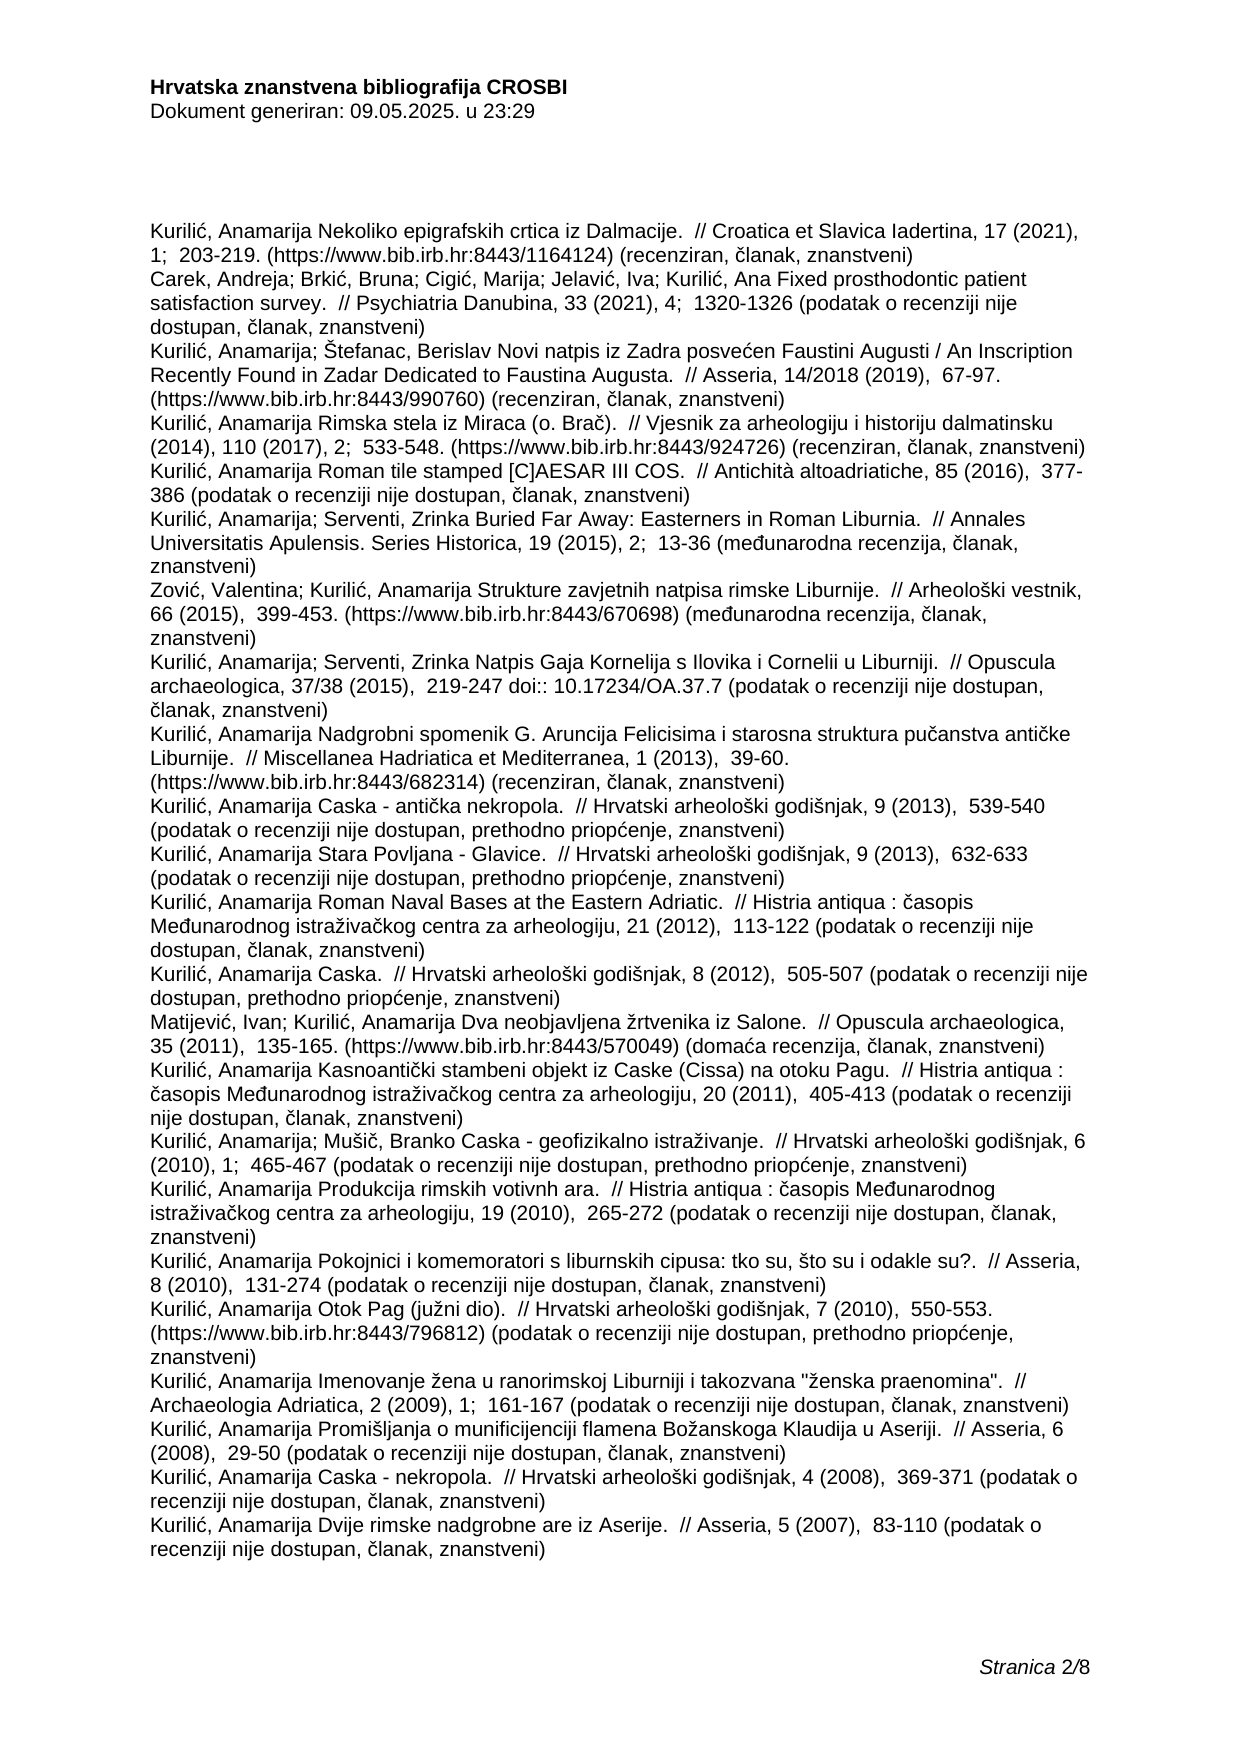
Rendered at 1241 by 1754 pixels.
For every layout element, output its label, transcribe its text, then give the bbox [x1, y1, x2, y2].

text Kurilić, Anamarija [150, 1513, 1090, 1561]
text Kurilić, Anamarija [150, 722, 1090, 794]
text Kurilić, Anamarija [150, 890, 1090, 962]
text Kurilić, Anamarija [150, 458, 1090, 506]
text Zović, Valentina; Kurilić, Anamarija [150, 578, 1090, 650]
text Matijević, Ivan; Kurilić, Anamarija [150, 1009, 1090, 1057]
text Kurilić, Anamarija; Serventi, Zrinka [150, 650, 1090, 722]
text Kurilić, Anamarija [150, 1249, 1090, 1297]
text Kurilić, Anamarija [150, 1297, 1090, 1369]
text Kurilić, Anamarija; Serventi, Zrinka [150, 506, 1090, 578]
text Kurilić, Anamarija [150, 1417, 1090, 1465]
text Kurilić, Anamarija [150, 1465, 1090, 1513]
text Kurilić, Anamarija; Mušič, Branko [150, 1129, 1090, 1177]
text Carek, Andreja; Brkić, Bruna; Cigić, Marija; Jelavić, Iva; Kurilić, Ana [150, 267, 1090, 339]
text Kurilić, Anamarija [150, 794, 1090, 842]
text Kurilić, Anamarija; Štefanac, Berislav [150, 339, 1090, 411]
text Kurilić, Anamarija [150, 1369, 1090, 1417]
text Kurilić, Anamarija [150, 842, 1090, 890]
text Kurilić, Anamarija [150, 1057, 1090, 1129]
text Kurilić, Anamarija [150, 219, 1090, 267]
text Kurilić, Anamarija [150, 962, 1090, 1009]
text Kurilić, Anamarija [150, 411, 1090, 458]
text Kurilić, Anamarija [150, 1177, 1090, 1249]
